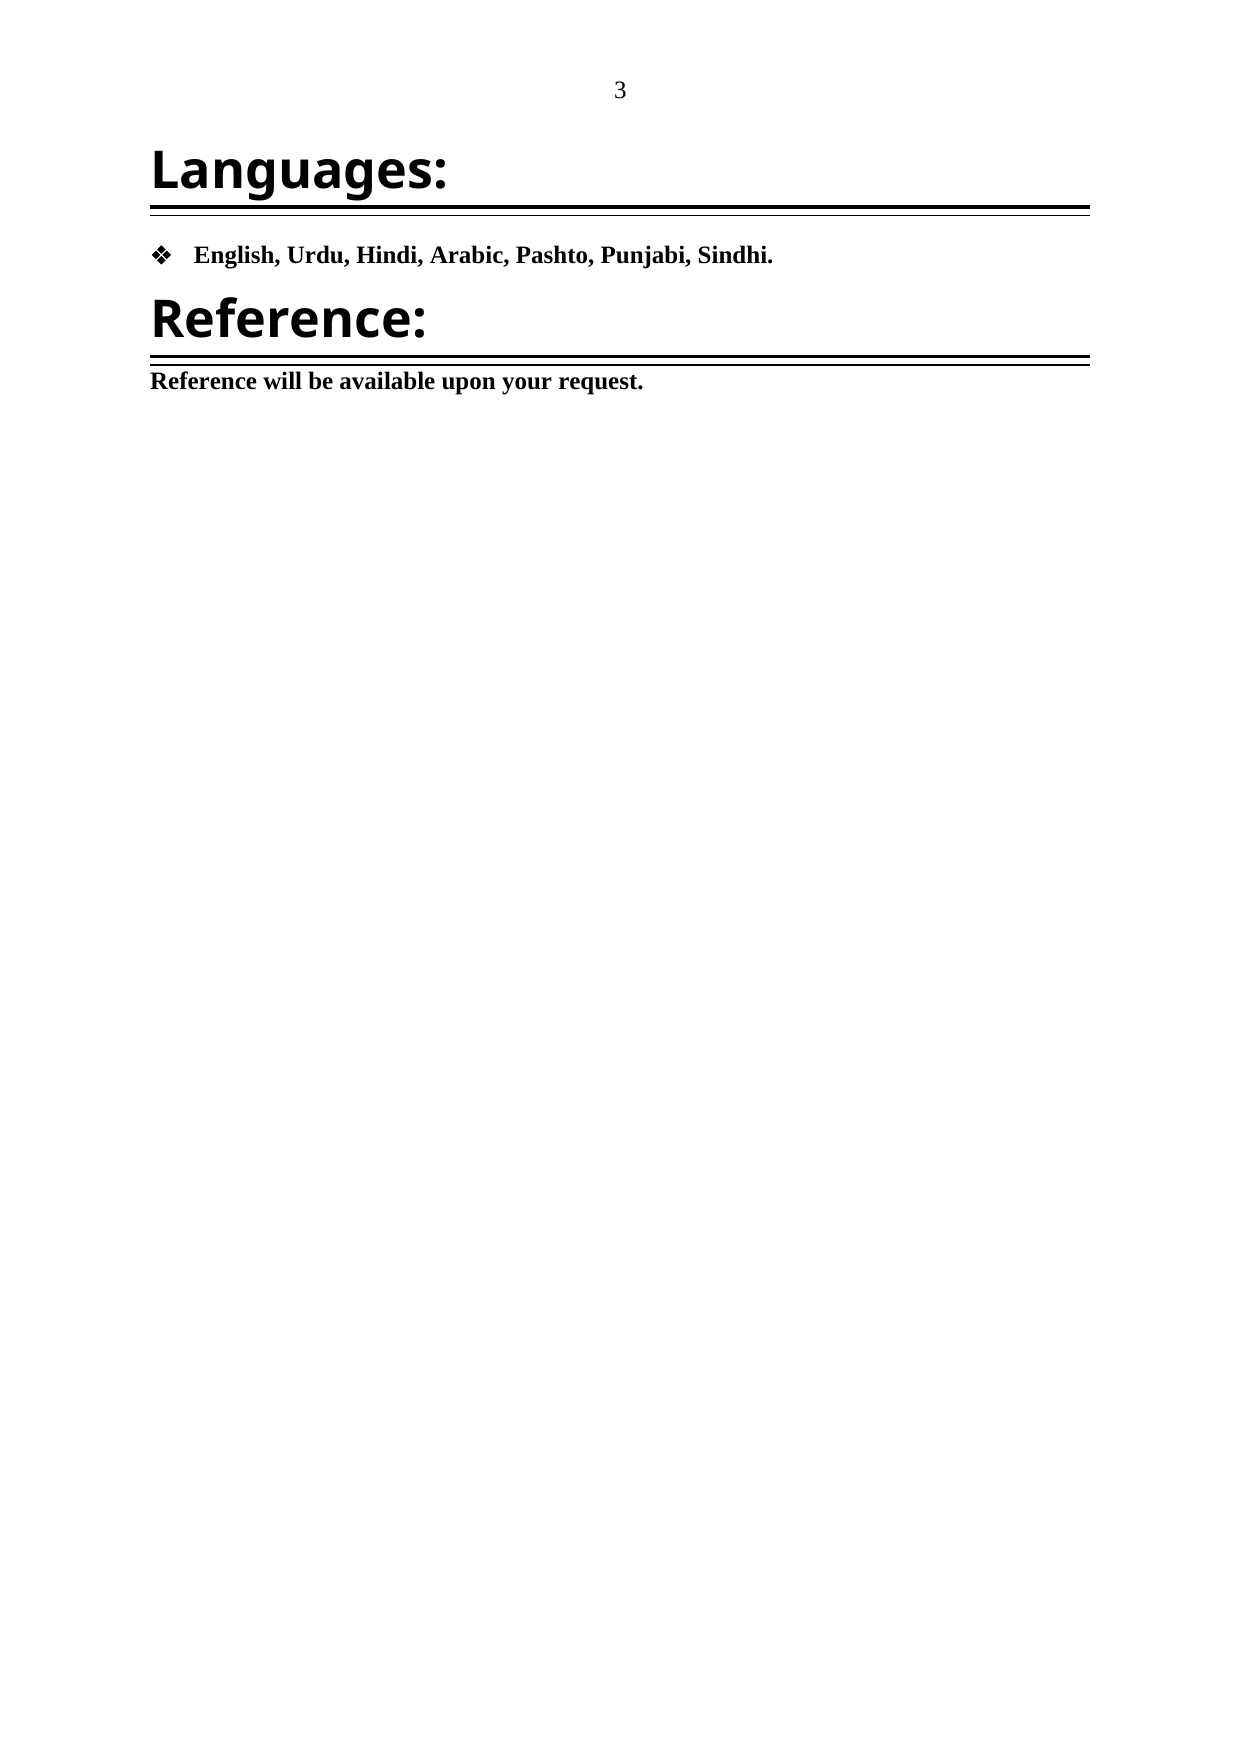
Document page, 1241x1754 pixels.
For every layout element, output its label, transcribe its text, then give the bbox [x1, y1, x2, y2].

subtitle Languages: [150, 132, 1090, 205]
list English, Urdu, Hindi, Arabic, Pashto, Punjabi, Sindhi. [150, 241, 1090, 269]
text Reference will be available upon your request. [150, 366, 1090, 394]
subtitle Reference: [150, 282, 1090, 355]
